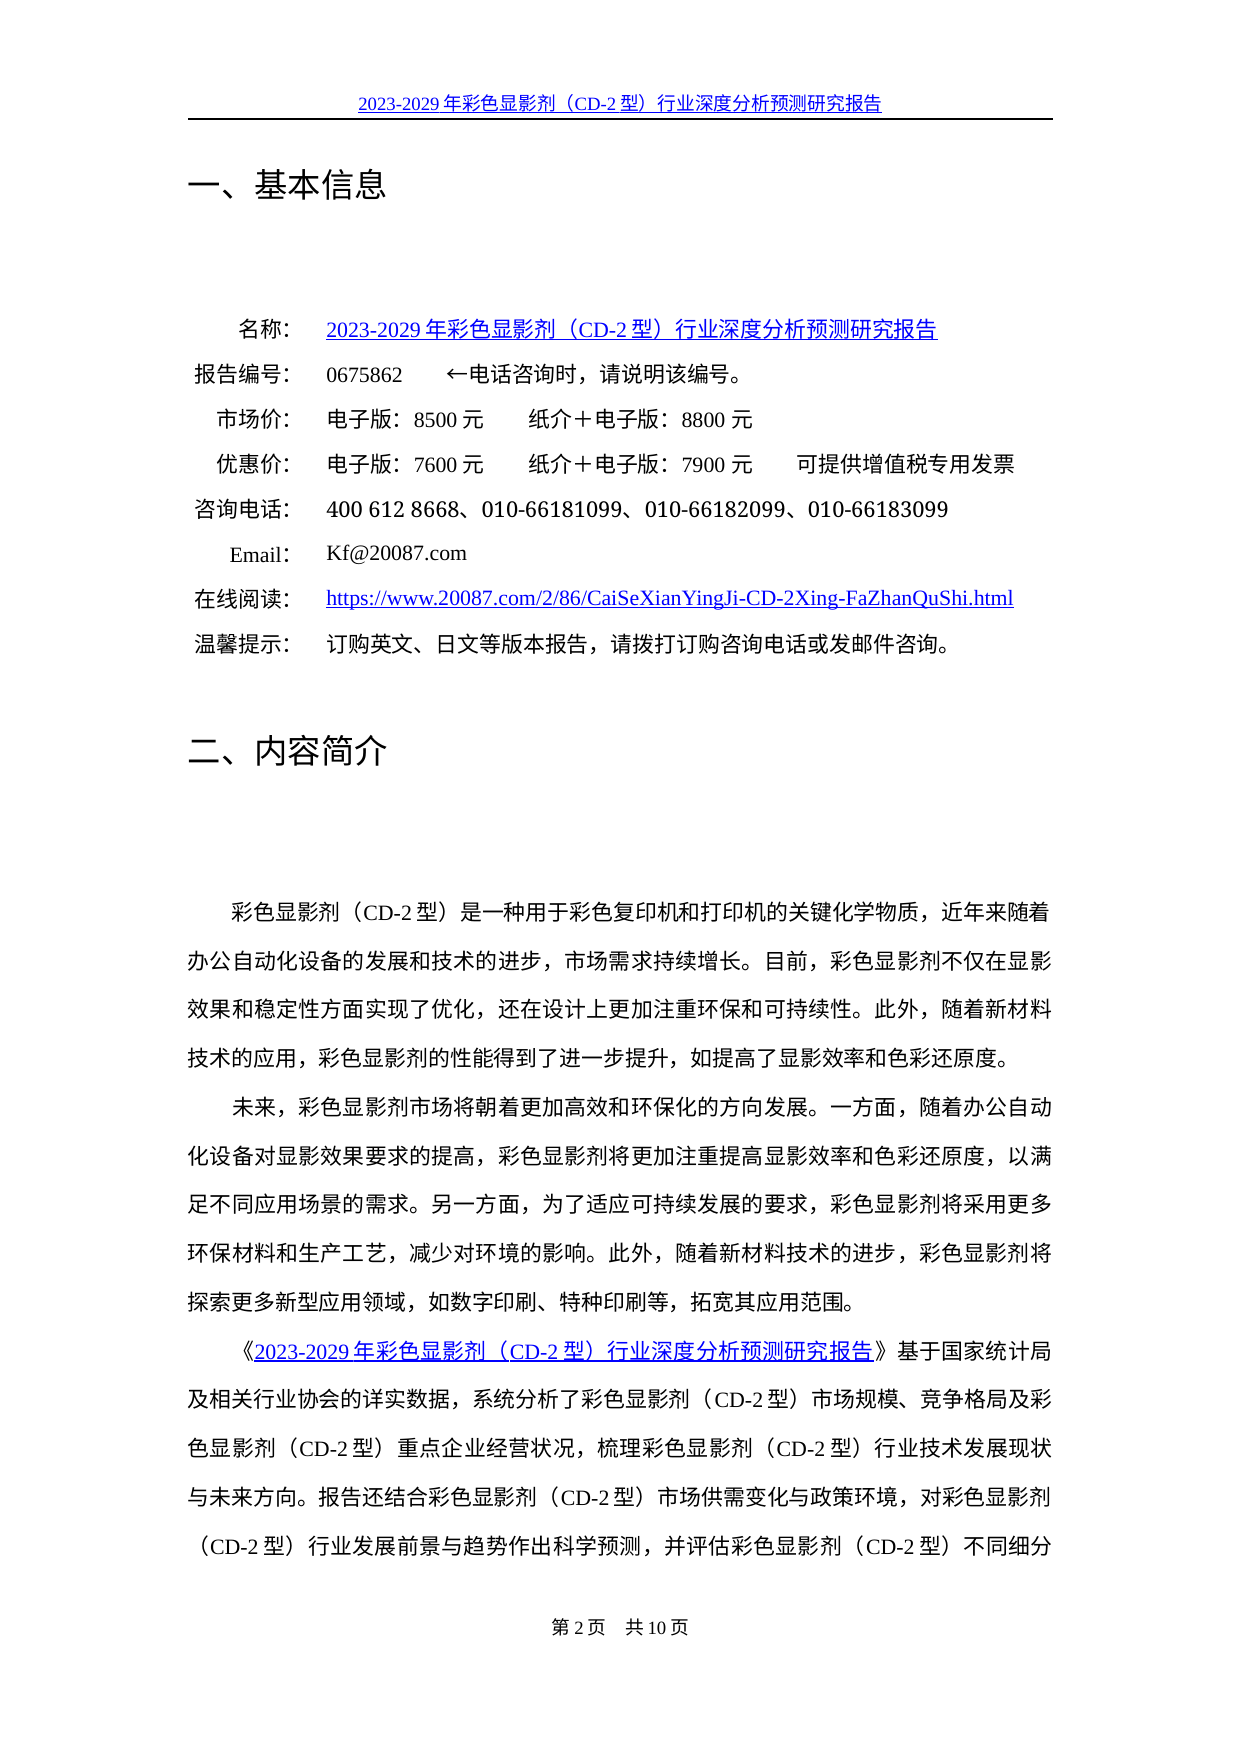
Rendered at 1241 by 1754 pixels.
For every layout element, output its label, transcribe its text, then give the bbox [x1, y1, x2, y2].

table_cell 温馨提示： [167, 627, 315, 672]
table_cell Email： [167, 537, 315, 582]
title 一、基本信息 [187, 150, 1053, 215]
table_cell 优惠价： [167, 447, 315, 492]
table_cell 市场价： [167, 402, 315, 447]
table_cell 报告编号： [167, 357, 315, 402]
title 二、内容简介 [187, 717, 1053, 782]
table_cell 400 612 8668、010-66181099、010-66182099、010-66183099 [315, 492, 1073, 537]
table_cell 咨询电话： [167, 492, 315, 537]
table_cell 电子版：8500 元 纸介＋电子版：8800 元 [315, 402, 1073, 447]
table_cell 订购英文、日文等版本报告，请拨打订购咨询电话或发邮件咨询。 [315, 627, 1073, 672]
table_cell 在线阅读： [167, 582, 315, 627]
table_cell 0675862 ←电话咨询时，请说明该编号。 [315, 357, 1073, 402]
table_cell 电子版：7600 元 纸介＋电子版：7900 元 可提供增值税专用发票 [315, 447, 1073, 492]
table_cell [315, 582, 1073, 627]
table_header 2023-2029年彩色显影剂（CD-2型）行业深度分析预测研究报告 [315, 312, 1073, 357]
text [187, 894, 1053, 1561]
table_header 名称： [167, 312, 315, 357]
table_cell Kf@20087.com [315, 537, 1073, 582]
